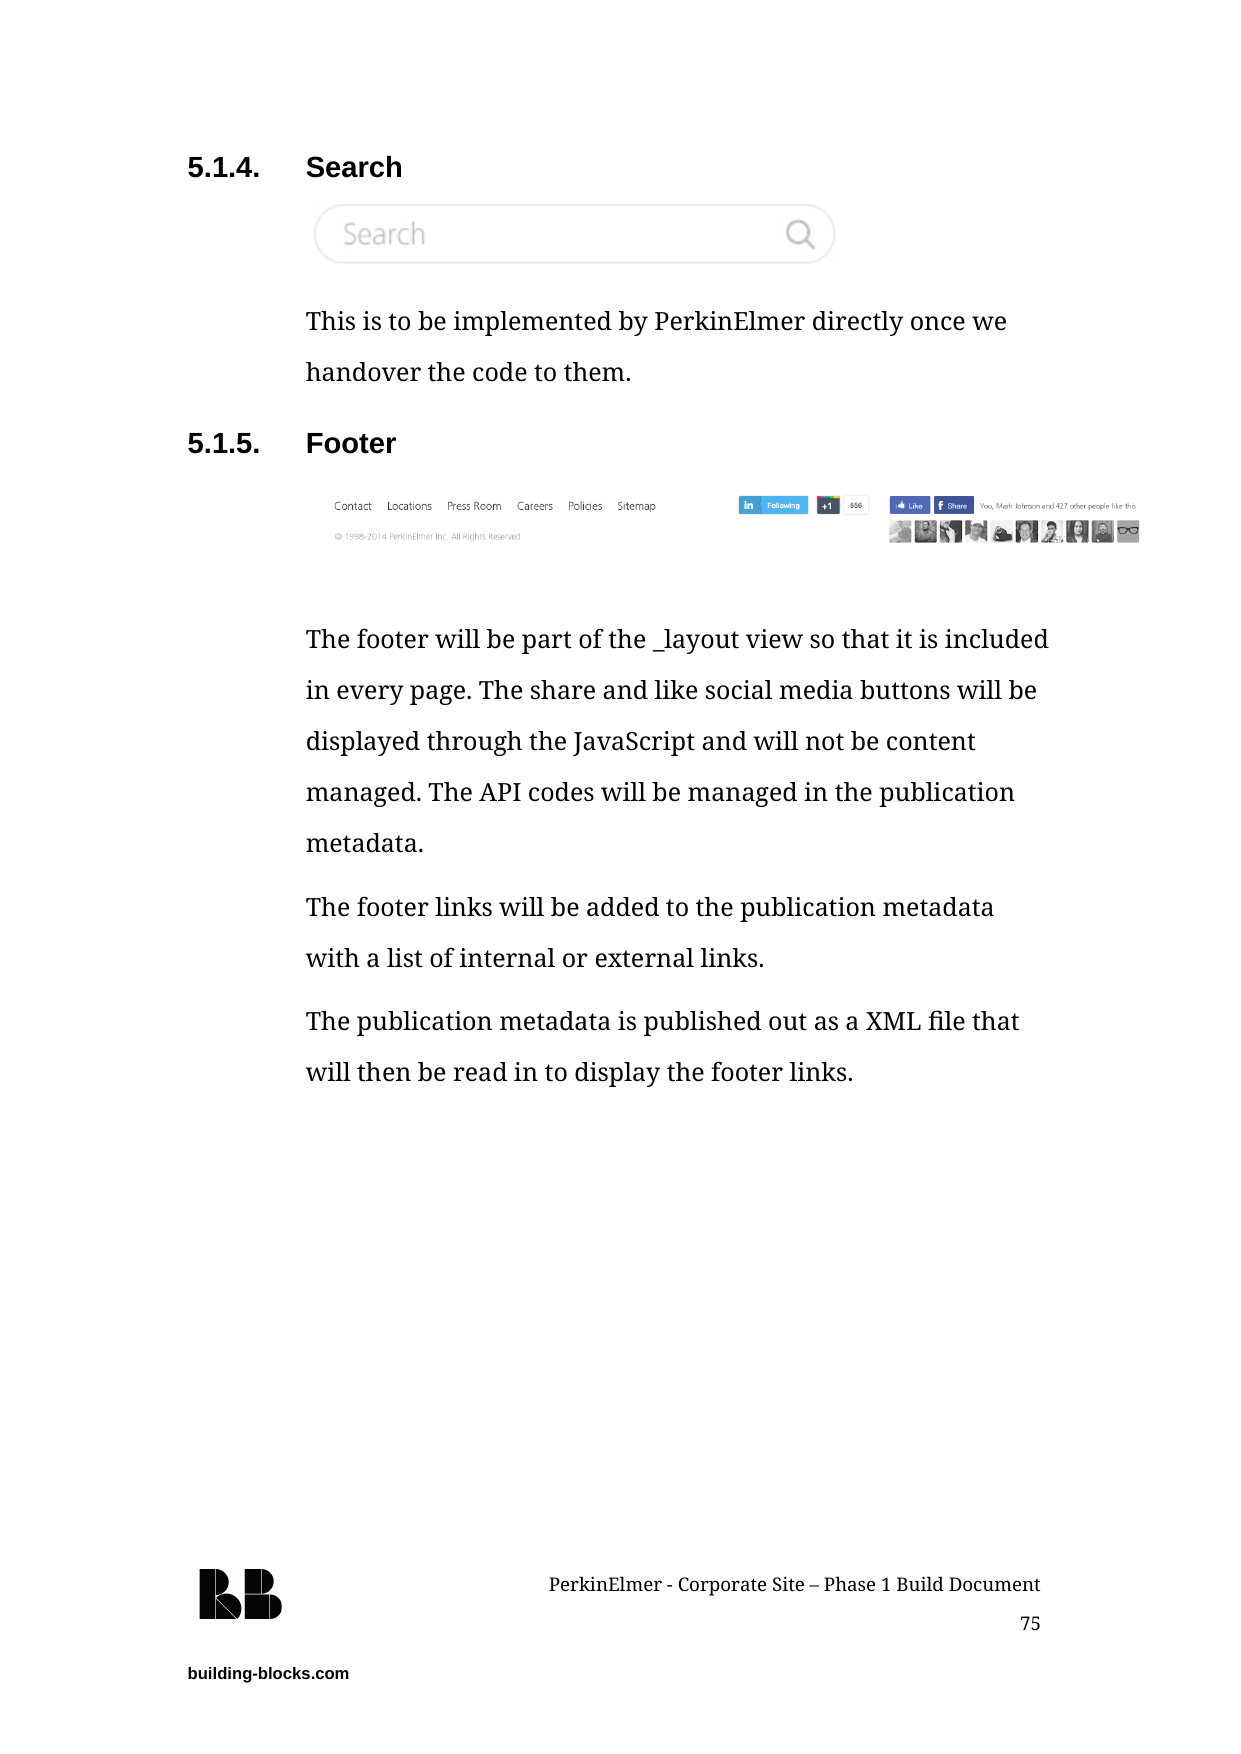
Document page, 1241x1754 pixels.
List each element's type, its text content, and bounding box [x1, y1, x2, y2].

picture [305, 472, 1171, 593]
picture [305, 196, 848, 275]
subtitle Footer [187, 427, 1053, 460]
text The footer will be part of the _layout view so that it is included in every page. The share and like social media buttons will be displayed through the JavaScript and will not be content managed. The API codes will be managed in the publication metadata. [306, 622, 1053, 860]
picture [199, 1569, 282, 1619]
text The publication metadata is published out as a XML file that will then be read in to display the footer links. [306, 1004, 1053, 1089]
subtitle Search [187, 150, 1053, 183]
text The footer links will be added to the publication metadata with a list of internal or external links. [306, 889, 1053, 974]
text This is to be implemented by PerkinElmer directly once we handover the code to them. [306, 304, 1053, 389]
